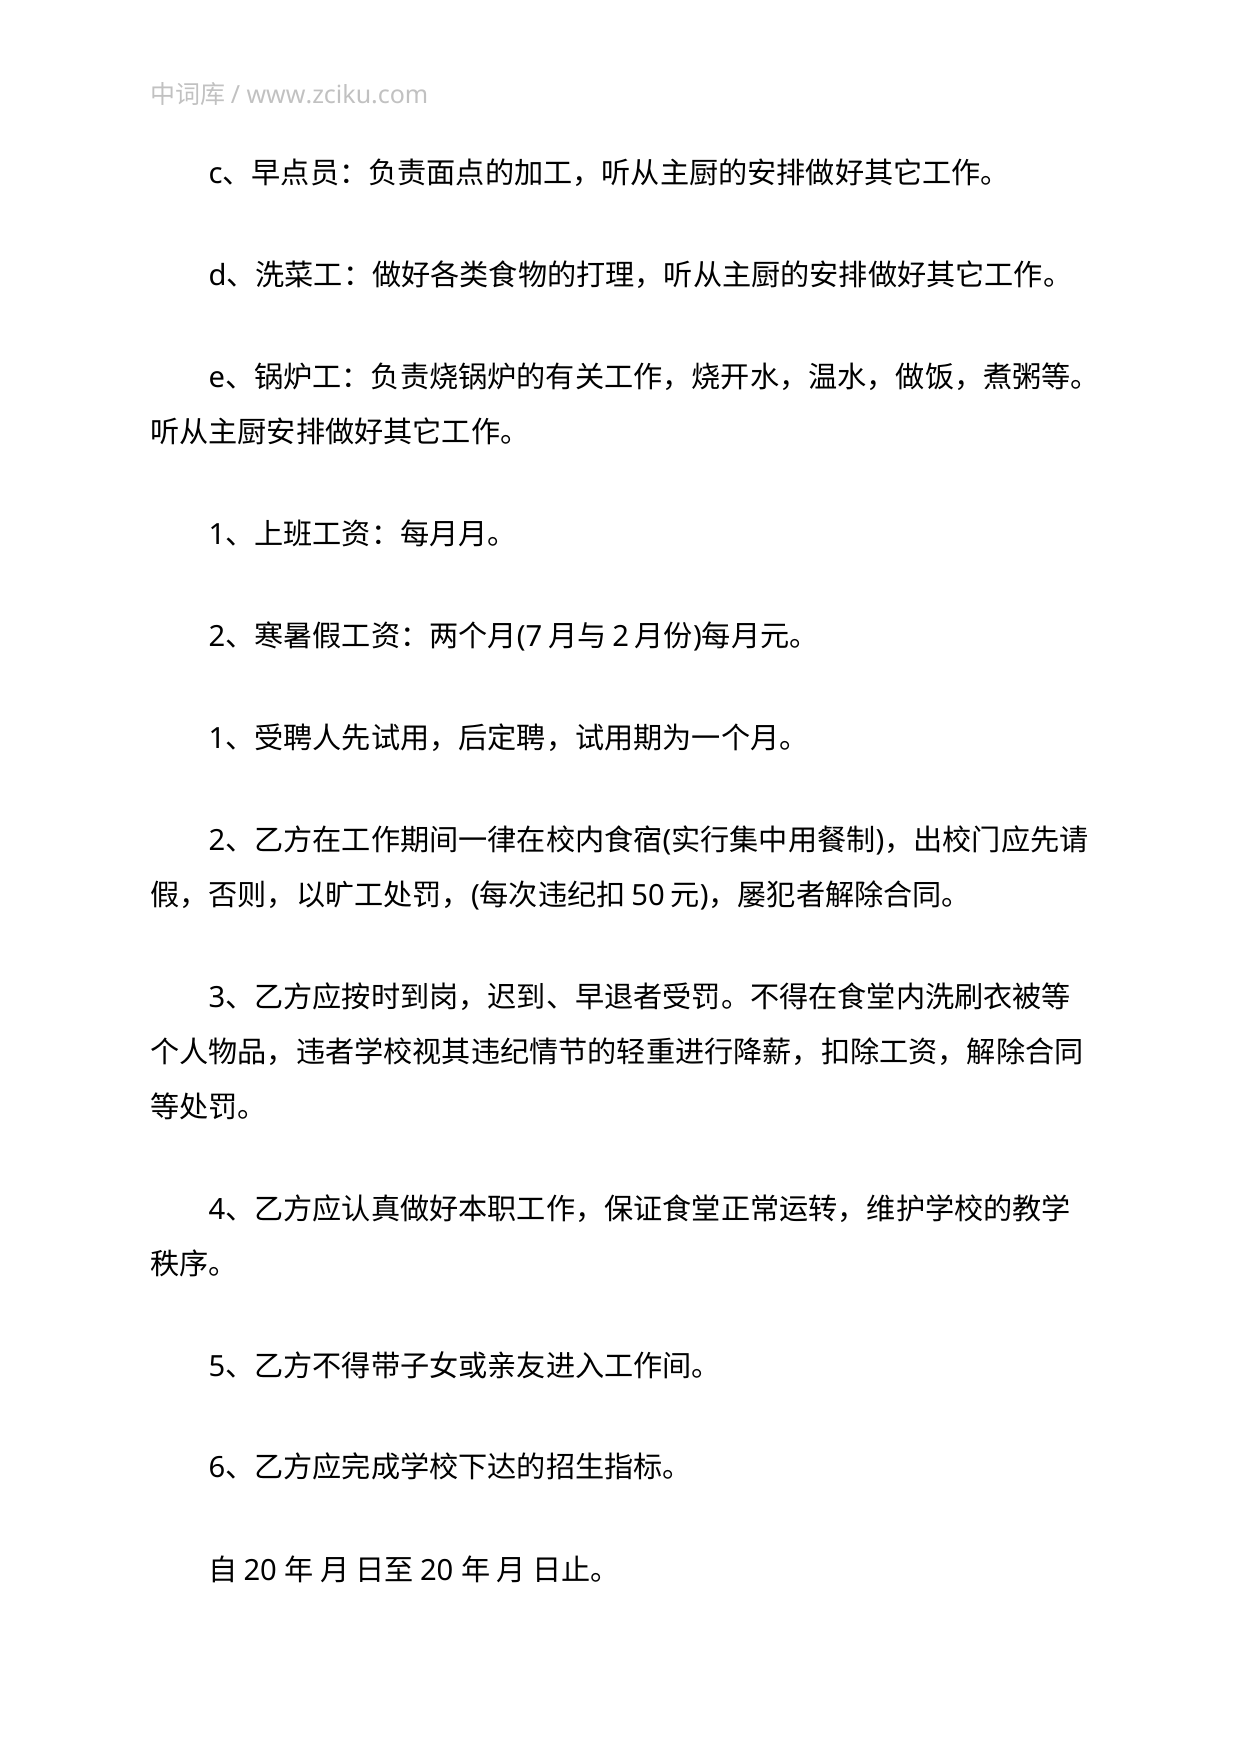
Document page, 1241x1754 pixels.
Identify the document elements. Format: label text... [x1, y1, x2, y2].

text 2、乙方在工作期间一律在校内食宿(实行集中用餐制)，出校门应先请假，否则，以旷工处罚，(每次违纪扣50元)，屡犯者解除合同。 [150, 817, 1090, 914]
text 1、上班工资：每月月。 [150, 511, 1090, 553]
text 2、寒暑假工资：两个月(7月与2月份)每月元。 [150, 613, 1090, 655]
text e、锅炉工：负责烧锅炉的有关工作，烧开水，温水，做饭，煮粥等。听从主厨安排做好其它工作。 [150, 354, 1090, 451]
text c、早点员：负责面点的加工，听从主厨的安排做好其它工作。 [150, 150, 1090, 192]
text 4、乙方应认真做好本职工作，保证食堂正常运转，维护学校的教学秩序。 [150, 1185, 1090, 1283]
text 3、乙方应按时到岗，迟到、早退者受罚。不得在食堂内洗刷衣被等个人物品，违者学校视其违纪情节的轻重进行降薪，扣除工资，解除合同等处罚。 [150, 974, 1090, 1126]
text 自20 年 月 日至20 年 月 日止。 [150, 1546, 1090, 1588]
text 1、受聘人先试用，后定聘，试用期为一个月。 [150, 715, 1090, 757]
text d、洗菜工：做好各类食物的打理，听从主厨的安排做好其它工作。 [150, 252, 1090, 294]
text 5、乙方不得带子女或亲友进入工作间。 [150, 1342, 1090, 1384]
text 6、乙方应完成学校下达的招生指标。 [150, 1444, 1090, 1486]
